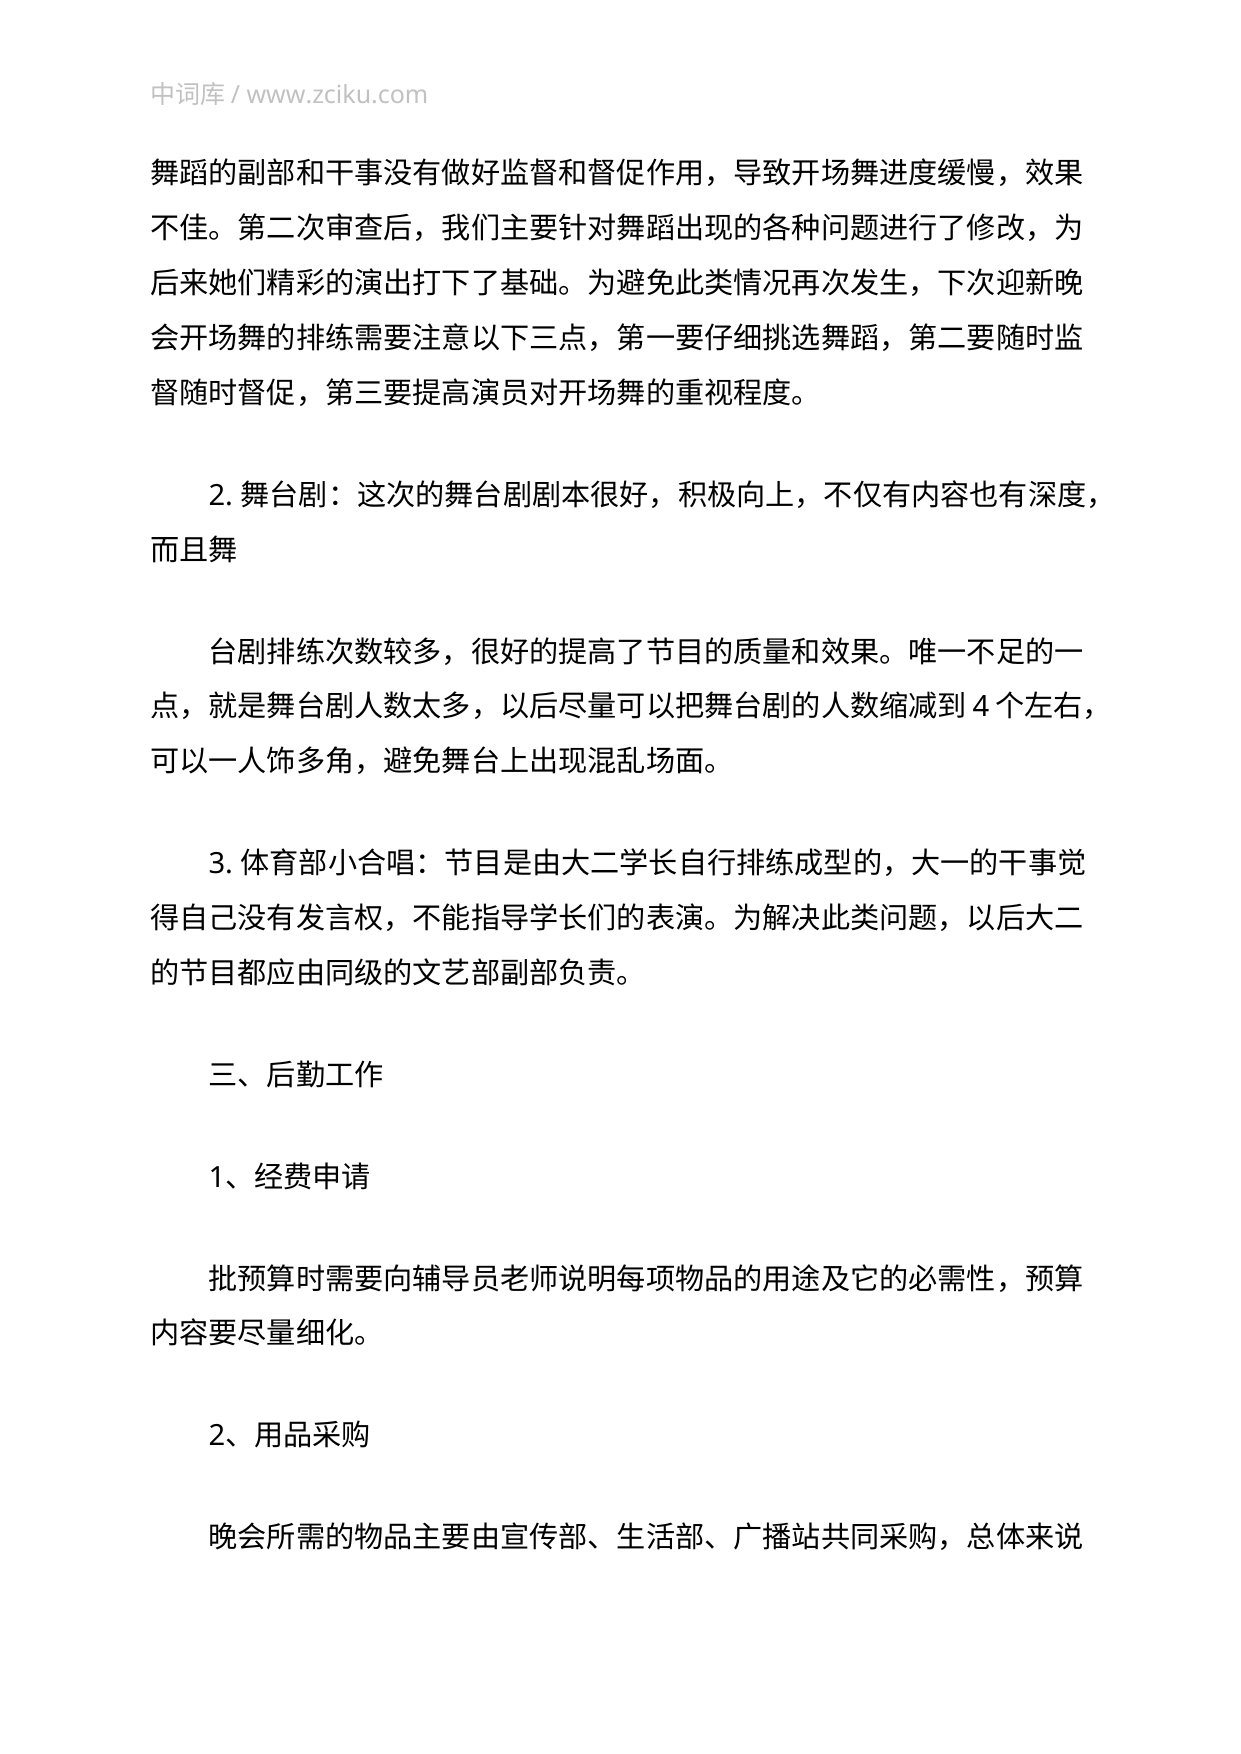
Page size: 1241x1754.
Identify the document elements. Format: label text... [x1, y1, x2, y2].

text 2. 舞台剧：这次的舞台剧剧本很好，积极向上，不仅有内容也有深度，而且舞 [150, 471, 1090, 569]
text 台剧排练次数较多，很好的提高了节目的质量和效果。唯一不足的一点，就是舞台剧人数太多，以后尽量可以把舞台剧的人数缩减到4个左右，可以一人饰多角，避免舞台上出现混乱场面。 [150, 628, 1090, 780]
text 1、经费申请 [150, 1153, 1090, 1196]
text 三、后勤工作 [150, 1051, 1090, 1094]
text 2、用品采购 [150, 1412, 1090, 1454]
text 批预算时需要向辅导员老师说明每项物品的用途及它的必需性，预算内容要尽量细化。 [150, 1255, 1090, 1352]
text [150, 1514, 1090, 1556]
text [150, 150, 1090, 412]
text 3. 体育部小合唱：节目是由大二学长自行排练成型的，大一的干事觉得自己没有发言权，不能指导学长们的表演。为解决此类问题，以后大二的节目都应由同级的文艺部副部负责。 [150, 840, 1090, 992]
